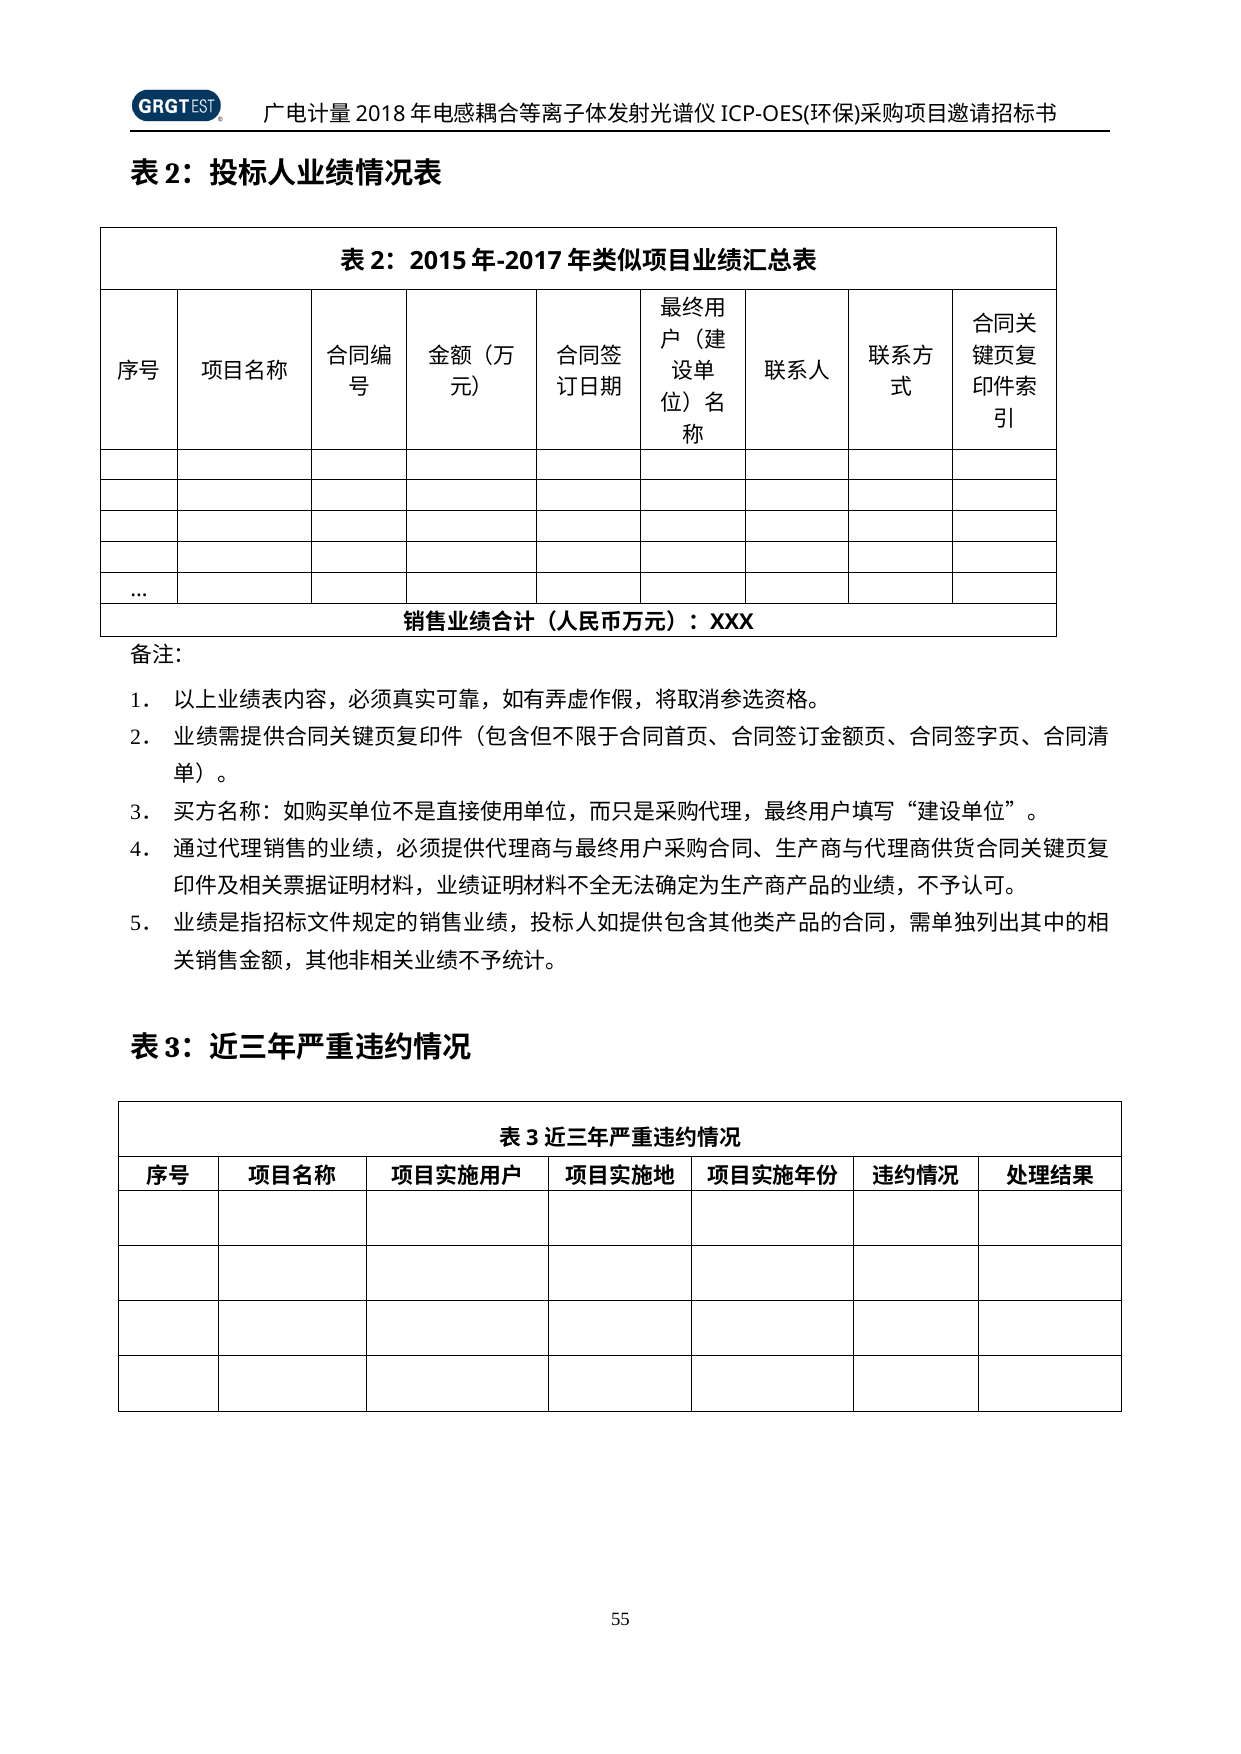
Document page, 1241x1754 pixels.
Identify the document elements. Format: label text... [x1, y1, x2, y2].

table_cell 处理结果 [979, 1157, 1121, 1190]
table_cell [537, 480, 640, 510]
table_cell [549, 1356, 691, 1411]
table_cell [746, 480, 848, 510]
table_cell [641, 511, 745, 541]
table_cell [219, 1301, 366, 1355]
table_cell [367, 1191, 548, 1245]
table_cell [746, 511, 848, 541]
table_header 表2：2015年-2017年类似项目业绩汇总表 [101, 228, 1056, 289]
table_cell [178, 480, 311, 510]
table_cell [979, 1356, 1121, 1411]
table_cell [407, 480, 536, 510]
table_cell 合同签订日期 [537, 290, 640, 448]
table_cell [953, 511, 1056, 541]
table_cell [537, 511, 640, 541]
table_cell [953, 480, 1056, 510]
table_cell [953, 542, 1056, 572]
table_cell [537, 450, 640, 479]
table_cell [641, 450, 745, 479]
table_cell 项目实施年份 [692, 1157, 853, 1190]
table_cell [692, 1301, 853, 1355]
table_cell [407, 573, 536, 603]
table_cell [119, 1191, 218, 1245]
table_cell [746, 573, 848, 603]
table_cell [537, 573, 640, 603]
table_cell [746, 542, 848, 572]
picture [129, 88, 224, 122]
subtitle 表2：投标人业绩情况表 [130, 138, 1110, 203]
table_cell [119, 1301, 218, 1355]
table_cell [979, 1246, 1121, 1300]
table_cell [219, 1246, 366, 1300]
table_cell 违约情况 [854, 1157, 978, 1190]
table_cell 联系方式 [849, 290, 952, 448]
table_cell 项目实施用户 [367, 1157, 548, 1190]
table_cell [101, 450, 177, 479]
table_cell [979, 1191, 1121, 1245]
table_cell [219, 1191, 366, 1245]
table_cell [367, 1301, 548, 1355]
table_cell [953, 450, 1056, 479]
table_cell [854, 1246, 978, 1300]
table_cell [953, 573, 1056, 603]
table_cell 合同关键页复印件索引 [953, 290, 1056, 448]
table_cell [854, 1191, 978, 1245]
table_cell [692, 1356, 853, 1411]
table_cell 项目实施地 [549, 1157, 691, 1190]
table_cell 序号 [119, 1157, 218, 1190]
table_cell [178, 450, 311, 479]
table_cell [854, 1356, 978, 1411]
table_cell [692, 1246, 853, 1300]
table_cell [407, 450, 536, 479]
table_cell [849, 511, 952, 541]
subtitle 表3：近三年严重违约情况 [130, 1012, 1110, 1077]
table_cell [312, 542, 406, 572]
table_cell [849, 542, 952, 572]
table_cell [407, 511, 536, 541]
table_cell … [101, 573, 177, 603]
table_cell [849, 480, 952, 510]
table_cell [178, 542, 311, 572]
table_cell [101, 480, 177, 510]
table_cell [849, 450, 952, 479]
table_cell [312, 511, 406, 541]
table_cell 销售业绩合计（人民币万元）：XXX [101, 604, 1056, 636]
table_cell [641, 573, 745, 603]
table_cell [101, 511, 177, 541]
table_cell [746, 450, 848, 479]
list 通过代理销售的业绩，必须提供代理商与最终用户采购合同、生产商与代理商供货合同关键页复印件及相关票据证明材料，业绩证明材料不全无法确定为生产商产品的业绩，不予认可。 [130, 830, 1110, 900]
table_cell [312, 450, 406, 479]
list 业绩是指招标文件规定的销售业绩，投标人如提供包含其他类产品的合同，需单独列出其中的相关销售金额，其他非相关业绩不予统计。 [130, 905, 1110, 975]
table_cell [178, 573, 311, 603]
table_cell [537, 542, 640, 572]
list 业绩需提供合同关键页复印件（包含但不限于合同首页、合同签订金额页、合同签字页、合同清单）。 [130, 719, 1110, 788]
table_cell [219, 1356, 366, 1411]
table_cell [178, 511, 311, 541]
table_cell [312, 480, 406, 510]
table_cell [854, 1301, 978, 1355]
list 以上业绩表内容，必须真实可靠，如有弄虚作假，将取消参选资格。 [130, 682, 1110, 714]
table_cell [549, 1191, 691, 1245]
table_cell [849, 573, 952, 603]
text 备注： [130, 637, 1110, 669]
table_cell 金额（万元） [407, 290, 536, 448]
table_cell 序号 [101, 290, 177, 448]
table_cell [692, 1191, 853, 1245]
table_cell [979, 1301, 1121, 1355]
table_header 表3 近三年严重违约情况 [119, 1102, 1121, 1156]
table_cell 项目名称 [219, 1157, 366, 1190]
table_cell [312, 573, 406, 603]
table_cell [549, 1246, 691, 1300]
list 买方名称：如购买单位不是直接使用单位，而只是采购代理，最终用户填写“建设单位”。 [130, 793, 1110, 826]
table_cell [119, 1356, 218, 1411]
table_cell [119, 1246, 218, 1300]
table_cell [101, 542, 177, 572]
table_cell 最终用户（建设单位）名称 [641, 290, 745, 448]
table_cell 联系人 [746, 290, 848, 448]
table_cell [641, 480, 745, 510]
table_cell [641, 542, 745, 572]
table_cell [549, 1301, 691, 1355]
table_cell [407, 542, 536, 572]
table_cell [367, 1356, 548, 1411]
table_cell [367, 1246, 548, 1300]
table_cell 合同编号 [312, 290, 406, 448]
table_cell 项目名称 [178, 290, 311, 448]
